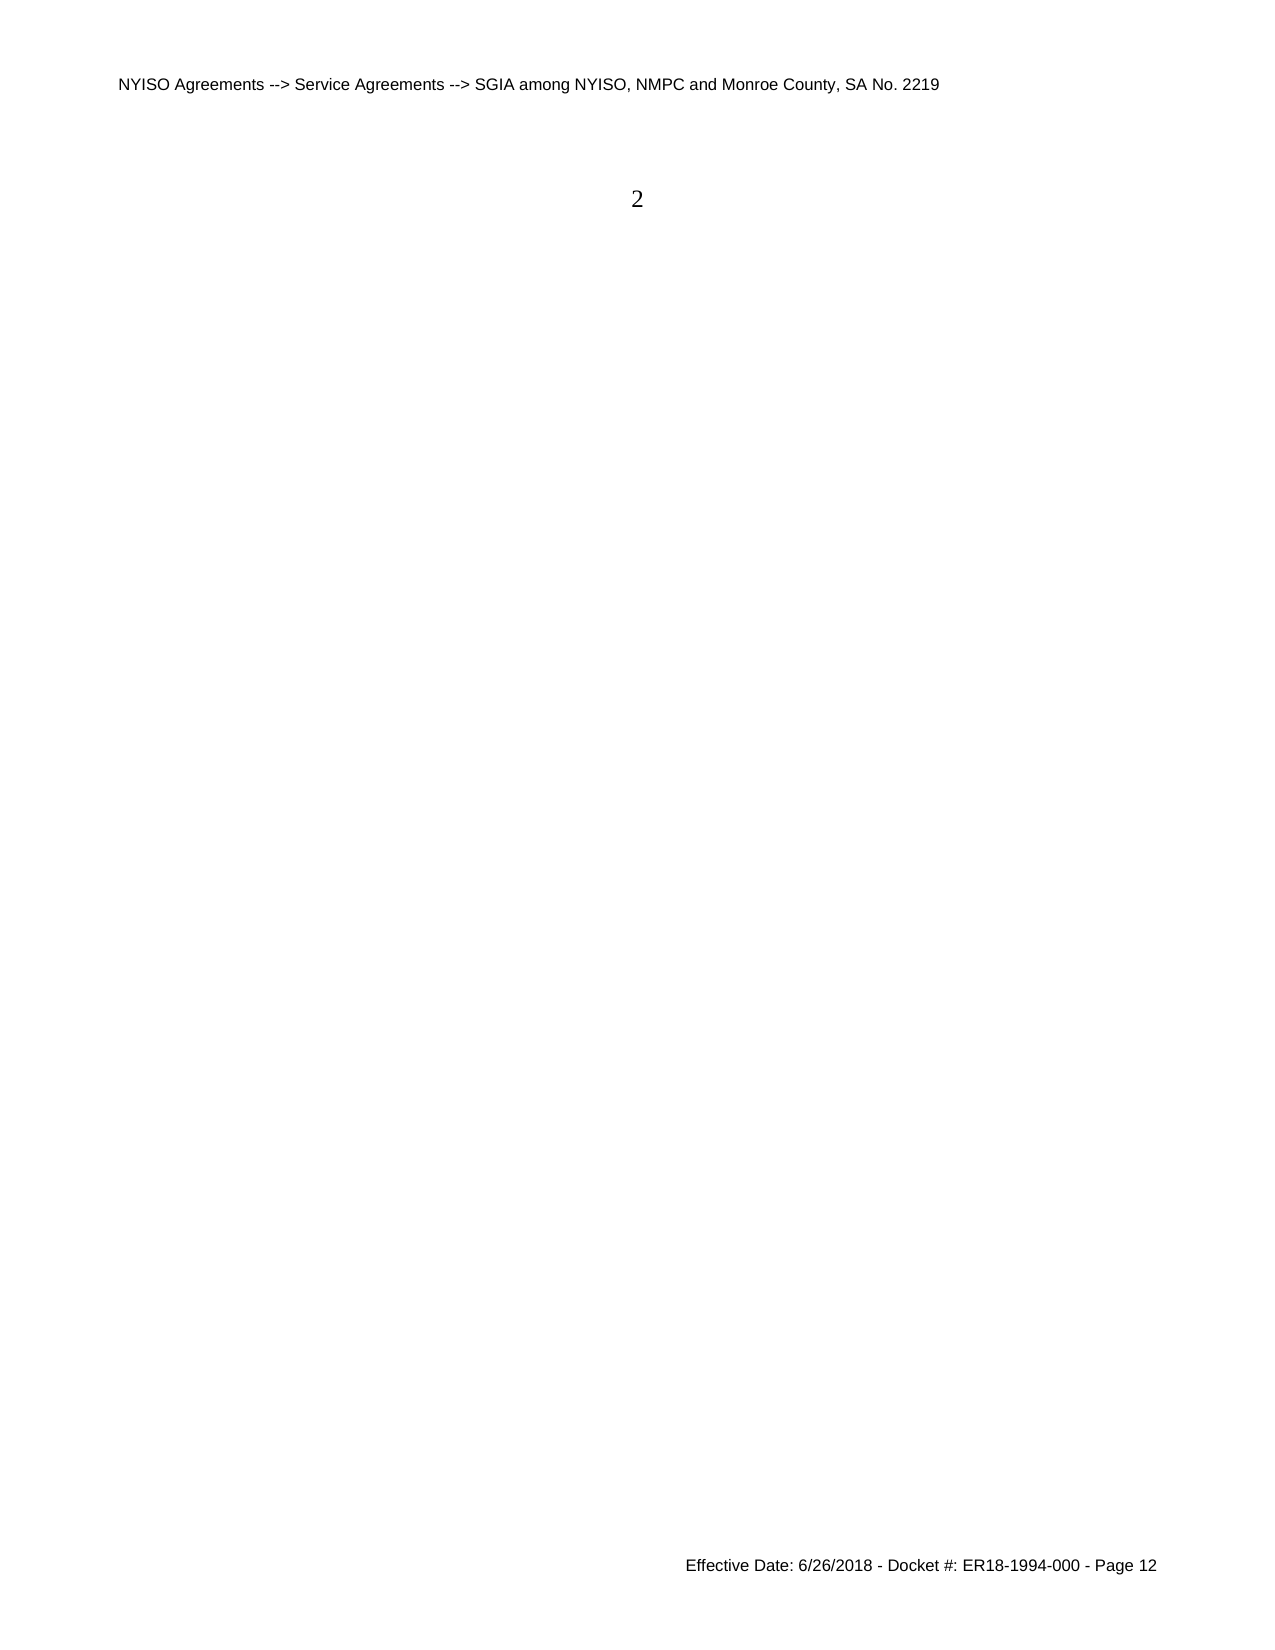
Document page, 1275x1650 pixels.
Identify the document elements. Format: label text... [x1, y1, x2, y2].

text 2 [631, 184, 1275, 213]
